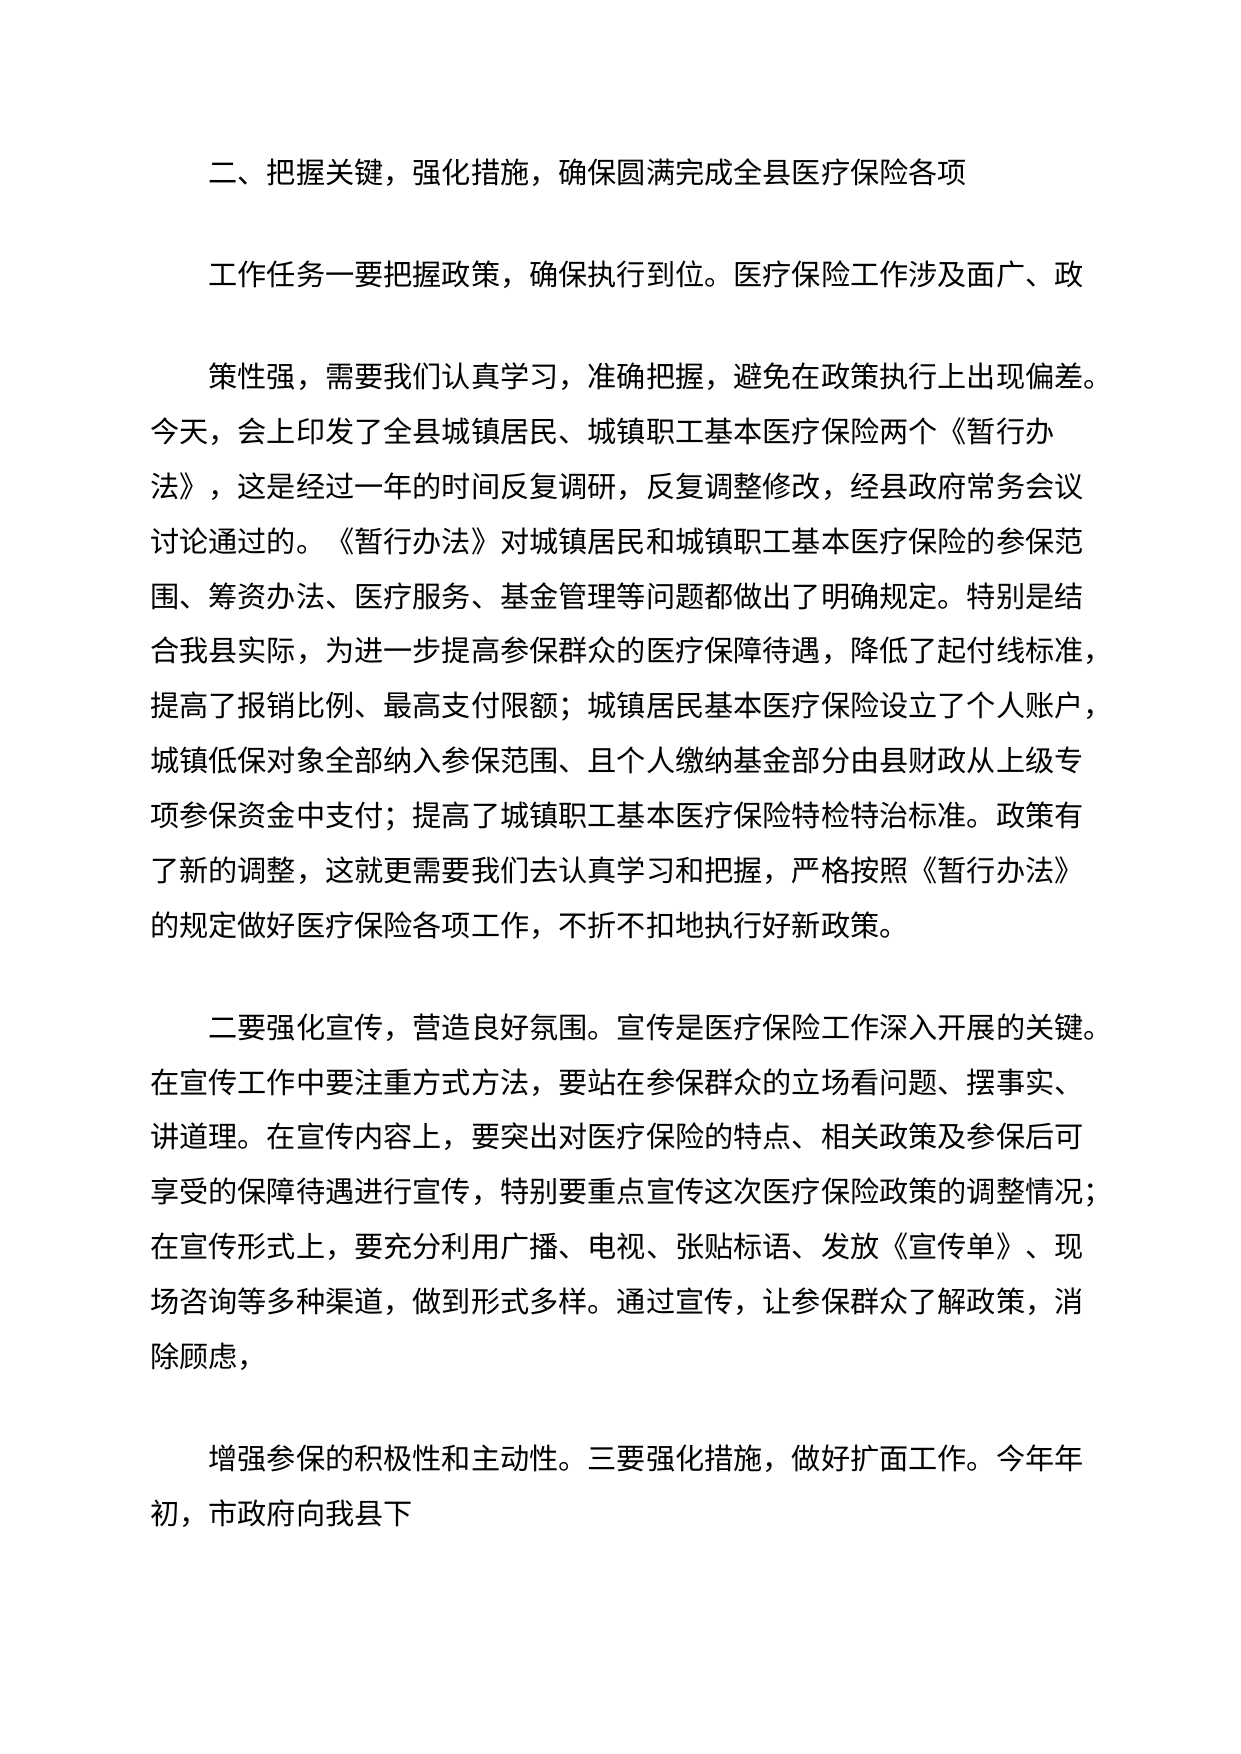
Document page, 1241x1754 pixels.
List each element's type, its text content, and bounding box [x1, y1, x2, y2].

text 工作任务一要把握政策，确保执行到位。医疗保险工作涉及面广、政 [150, 252, 1090, 294]
text 策性强，需要我们认真学习，准确把握，避免在政策执行上出现偏差。今天，会上印发了全县城镇居民、城镇职工基本医疗保险两个《暂行办法》，这是经过一年的时间反复调研，反复调整修改，经县政府常务会议讨论通过的。《暂行办法》对城镇居民和城镇职工基本医疗保险的参保范围、筹资办法、医疗服务、基金管理等问题都做出了明确规定。特别是结合我县实际，为进一步提高参保群众的医疗保障待遇，降低了起付线标准，提高了报销比例、最高支付限额；城镇居民基本医疗保险设立了个人账户，城镇低保对象全部纳入参保范围、且个人缴纳基金部分由县财政从上级专项参保资金中支付；提高了城镇职工基本医疗保险特检特治标准。政策有了新的调整，这就更需要我们去认真学习和把握，严格按照《暂行办法》的规定做好医疗保险各项工作，不折不扣地执行好新政策。 [150, 353, 1090, 945]
text 增强参保的积极性和主动性。三要强化措施，做好扩面工作。今年年初，市政府向我县下 [150, 1435, 1090, 1533]
text 二要强化宣传，营造良好氛围。宣传是医疗保险工作深入开展的关键。在宣传工作中要注重方式方法，要站在参保群众的立场看问题、摆事实、讲道理。在宣传内容上，要突出对医疗保险的特点、相关政策及参保后可享受的保障待遇进行宣传，特别要重点宣传这次医疗保险政策的调整情况；在宣传形式上，要充分利用广播、电视、张贴标语、发放《宣传单》、现场咨询等多种渠道，做到形式多样。通过宣传，让参保群众了解政策，消除顾虑， [150, 1004, 1090, 1376]
text 二、把握关键，强化措施，确保圆满完成全县医疗保险各项 [150, 150, 1090, 192]
